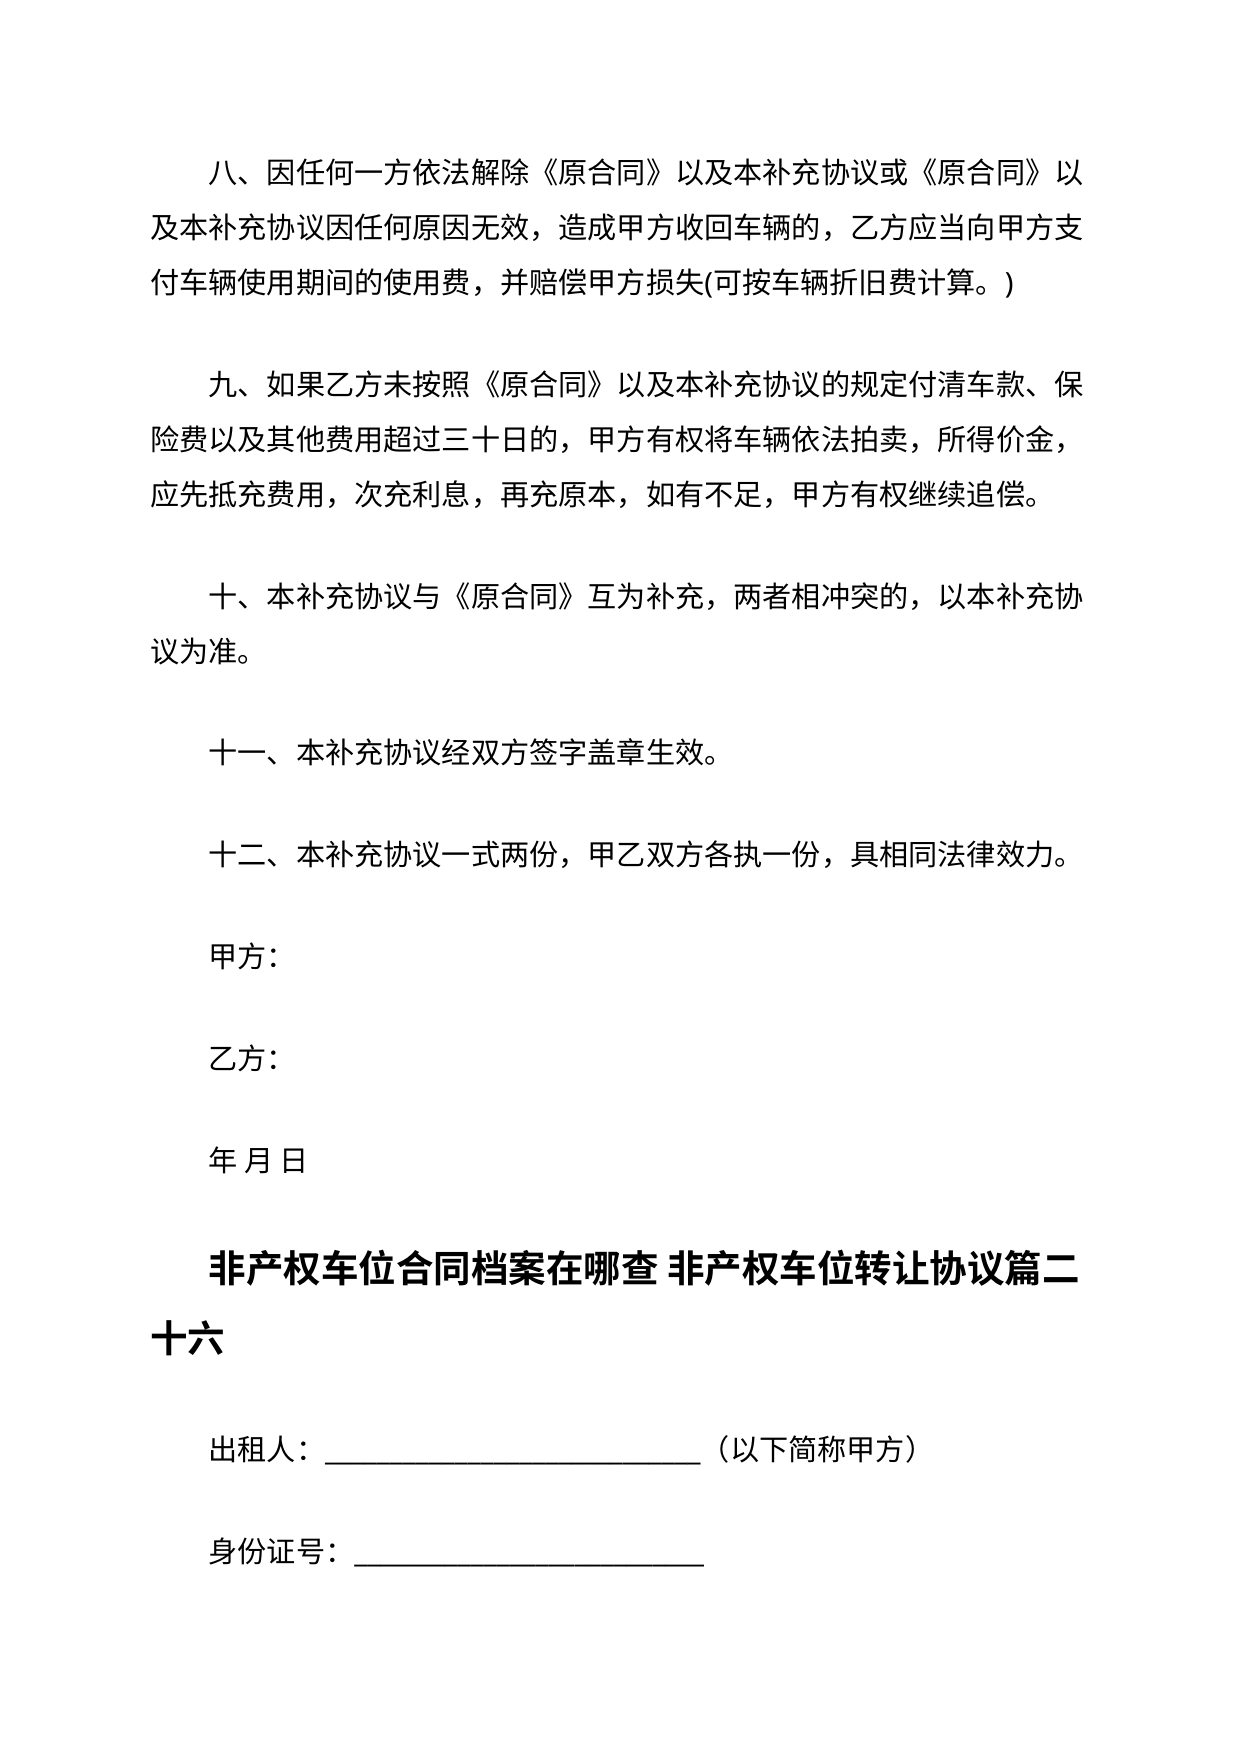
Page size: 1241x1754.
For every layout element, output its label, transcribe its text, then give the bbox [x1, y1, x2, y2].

text 十二、本补充协议一式两份，甲乙双方各执一份，具相同法律效力。 [150, 832, 1090, 874]
text 年 月 日 [150, 1137, 1090, 1179]
text 十一、本补充协议经双方签字盖章生效。 [150, 730, 1090, 772]
text 乙方： [150, 1035, 1090, 1078]
text 身份证号：___________________________ [150, 1529, 1090, 1571]
text 九、如果乙方未按照《原合同》以及本补充协议的规定付清车款、保险费以及其他费用超过三十日的，甲方有权将车辆依法拍卖，所得价金，应先抵充费用，次充利息，再充原本，如有不足，甲方有权继续追偿。 [150, 362, 1090, 514]
text 八、因任何一方依法解除《原合同》以及本补充协议或《原合同》以及本补充协议因任何原因无效，造成甲方收回车辆的，乙方应当向甲方支付车辆使用期间的使用费，并赔偿甲方损失(可按车辆折旧费计算。) [150, 150, 1090, 302]
text 十、本补充协议与《原合同》互为补充，两者相冲突的，以本补充协议为准。 [150, 573, 1090, 671]
text 甲方： [150, 933, 1090, 976]
text 出租人：_____________________________（以下简称甲方） [150, 1427, 1090, 1469]
text 非产权车位合同档案在哪查 非产权车位转让协议篇二十六 [150, 1239, 1090, 1364]
